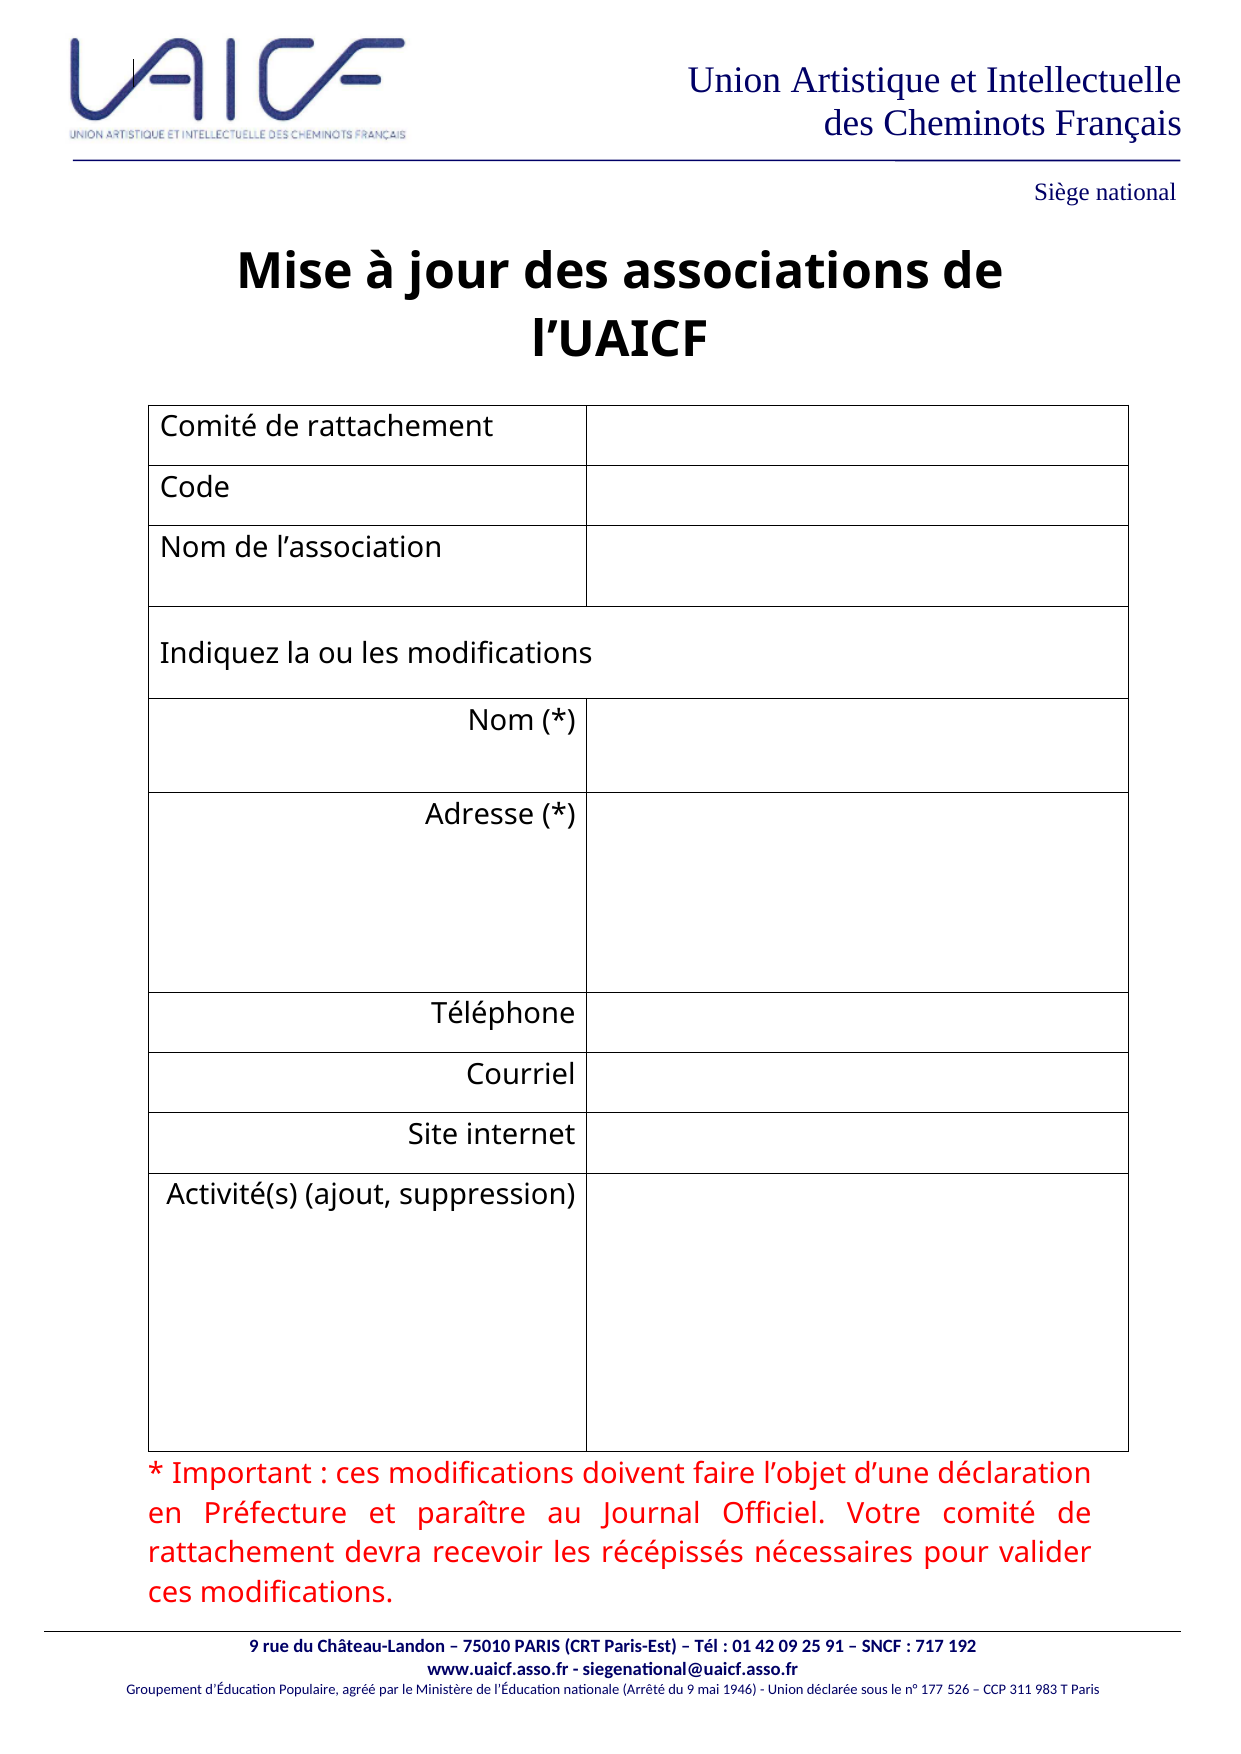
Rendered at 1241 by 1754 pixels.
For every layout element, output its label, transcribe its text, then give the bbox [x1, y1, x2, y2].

table_cell [587, 699, 1128, 792]
table_cell Activité(s) (ajout, suppression) [149, 1174, 586, 1451]
table_cell [587, 1174, 1128, 1451]
table_header Comité de rattachement [149, 406, 586, 465]
text * Important : ces modifications doivent faire l’objet d’une déclaration en Préfecture et paraître au Journal Officiel. Votre comité de rattachement devra recevoir les récépissés nécessaires pour valider ces modifications. [148, 1452, 1092, 1611]
table_header [587, 406, 1128, 465]
table_cell [587, 526, 1128, 606]
table_cell [587, 993, 1128, 1052]
table_cell Courriel [149, 1053, 586, 1112]
picture [50, 31, 413, 150]
table_cell [587, 466, 1128, 525]
table_cell Téléphone [149, 993, 586, 1052]
table_cell [587, 1053, 1128, 1112]
table_cell [587, 793, 1128, 992]
table_cell [587, 1113, 1128, 1172]
table_cell Adresse (*) [149, 793, 586, 992]
table_cell Nom (*) [149, 699, 586, 792]
table_cell Indiquez la ou les modifications [149, 607, 1128, 698]
table_cell Nom de l’association [149, 526, 586, 606]
table_cell Site internet [149, 1113, 586, 1172]
text Mise à jour des associations de l’UAICF [148, 235, 1092, 371]
table_cell Code [149, 466, 586, 525]
